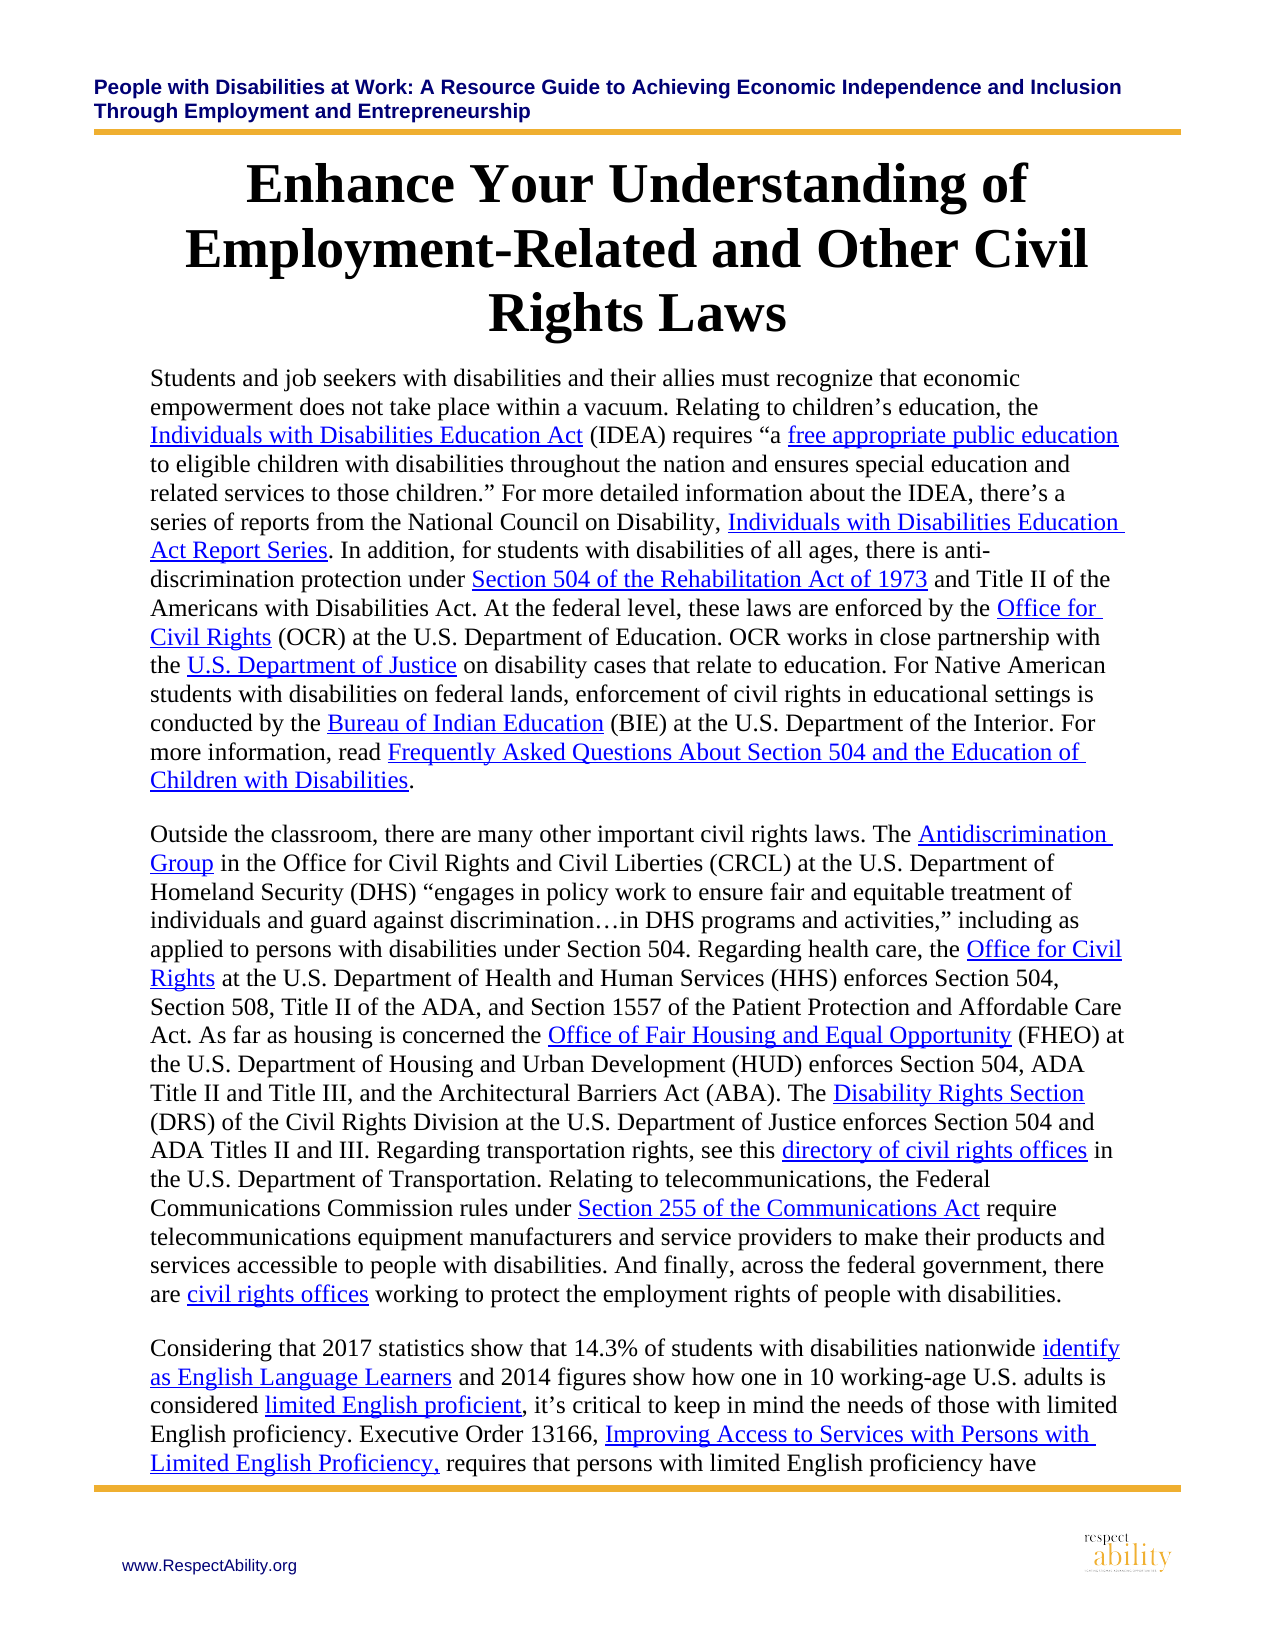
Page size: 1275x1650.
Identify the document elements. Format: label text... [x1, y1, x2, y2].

subtitle Enhance Your Understanding of Employment-Related and Other Civil Rights Laws [150, 150, 1125, 344]
text Outside the classroom, there are many other important civil rights laws. The Antidiscrimination Group in the Office for Civil Rights and Civil Liberties (CRCL) at the U.S. Department of Homeland Security (DHS) “engages in policy work to ensure fair and equitable treatment of individuals and guard against discrimination…in DHS programs and activities,” including as applied to persons with disabilities under Section 504. Regarding health care, the Office for Civil Rights at the U.S. Department of Health and Human Services (HHS) enforces Section 504, Section 508, Title II of the ADA, and Section 1557 of the Patient Protection and Affordable Care Act. As far as housing is concerned the Office of Fair Housing and Equal Opportunity (FHEO) at the U.S. Department of Housing and Urban Development (HUD) enforces Section 504, ADA Title II and Title III, and the Architectural Barriers Act (ABA). The Disability Rights Section (DRS) of the Civil Rights Division at the U.S. Department of Justice enforces Section 504 and ADA Titles II and III. Regarding transportation rights, see this directory of civil rights offices in the U.S. Department of Transportation. Relating to telecommunications, the Federal Communications Commission rules under Section 255 of the Communications Act require telecommunications equipment manufacturers and service providers to make their products and services accessible to people with disabilities. And finally, across the federal government, there are civil rights offices working to protect the employment rights of people with disabilities. [150, 819, 1125, 1308]
text Students and job seekers with disabilities and their allies must recognize that economic empowerment does not take place within a vacuum. Relating to children’s education, the Individuals with Disabilities Education Act (IDEA) requires “a free appropriate public education to eligible children with disabilities throughout the nation and ensures special education and related services to those children.” For more detailed information about the IDEA, there’s a series of reports from the National Council on Disability, Individuals with Disabilities Education Act Report Series. In addition, for students with disabilities of all ages, there is anti-discrimination protection under Section 504 of the Rehabilitation Act of 1973 and Title II of the Americans with Disabilities Act. At the federal level, these laws are enforced by the Office for Civil Rights (OCR) at the U.S. Department of Education. OCR works in close partnership with the U.S. Department of Justice on disability cases that relate to education. For Native American students with disabilities on federal lands, enforcement of civil rights in educational settings is conducted by the Bureau of Indian Education (BIE) at the U.S. Department of the Interior. For more information, read Frequently Asked Questions About Section 504 and the Education of Children with Disabilities. [150, 363, 1125, 794]
picture [1084, 1533, 1172, 1572]
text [150, 1333, 1125, 1477]
